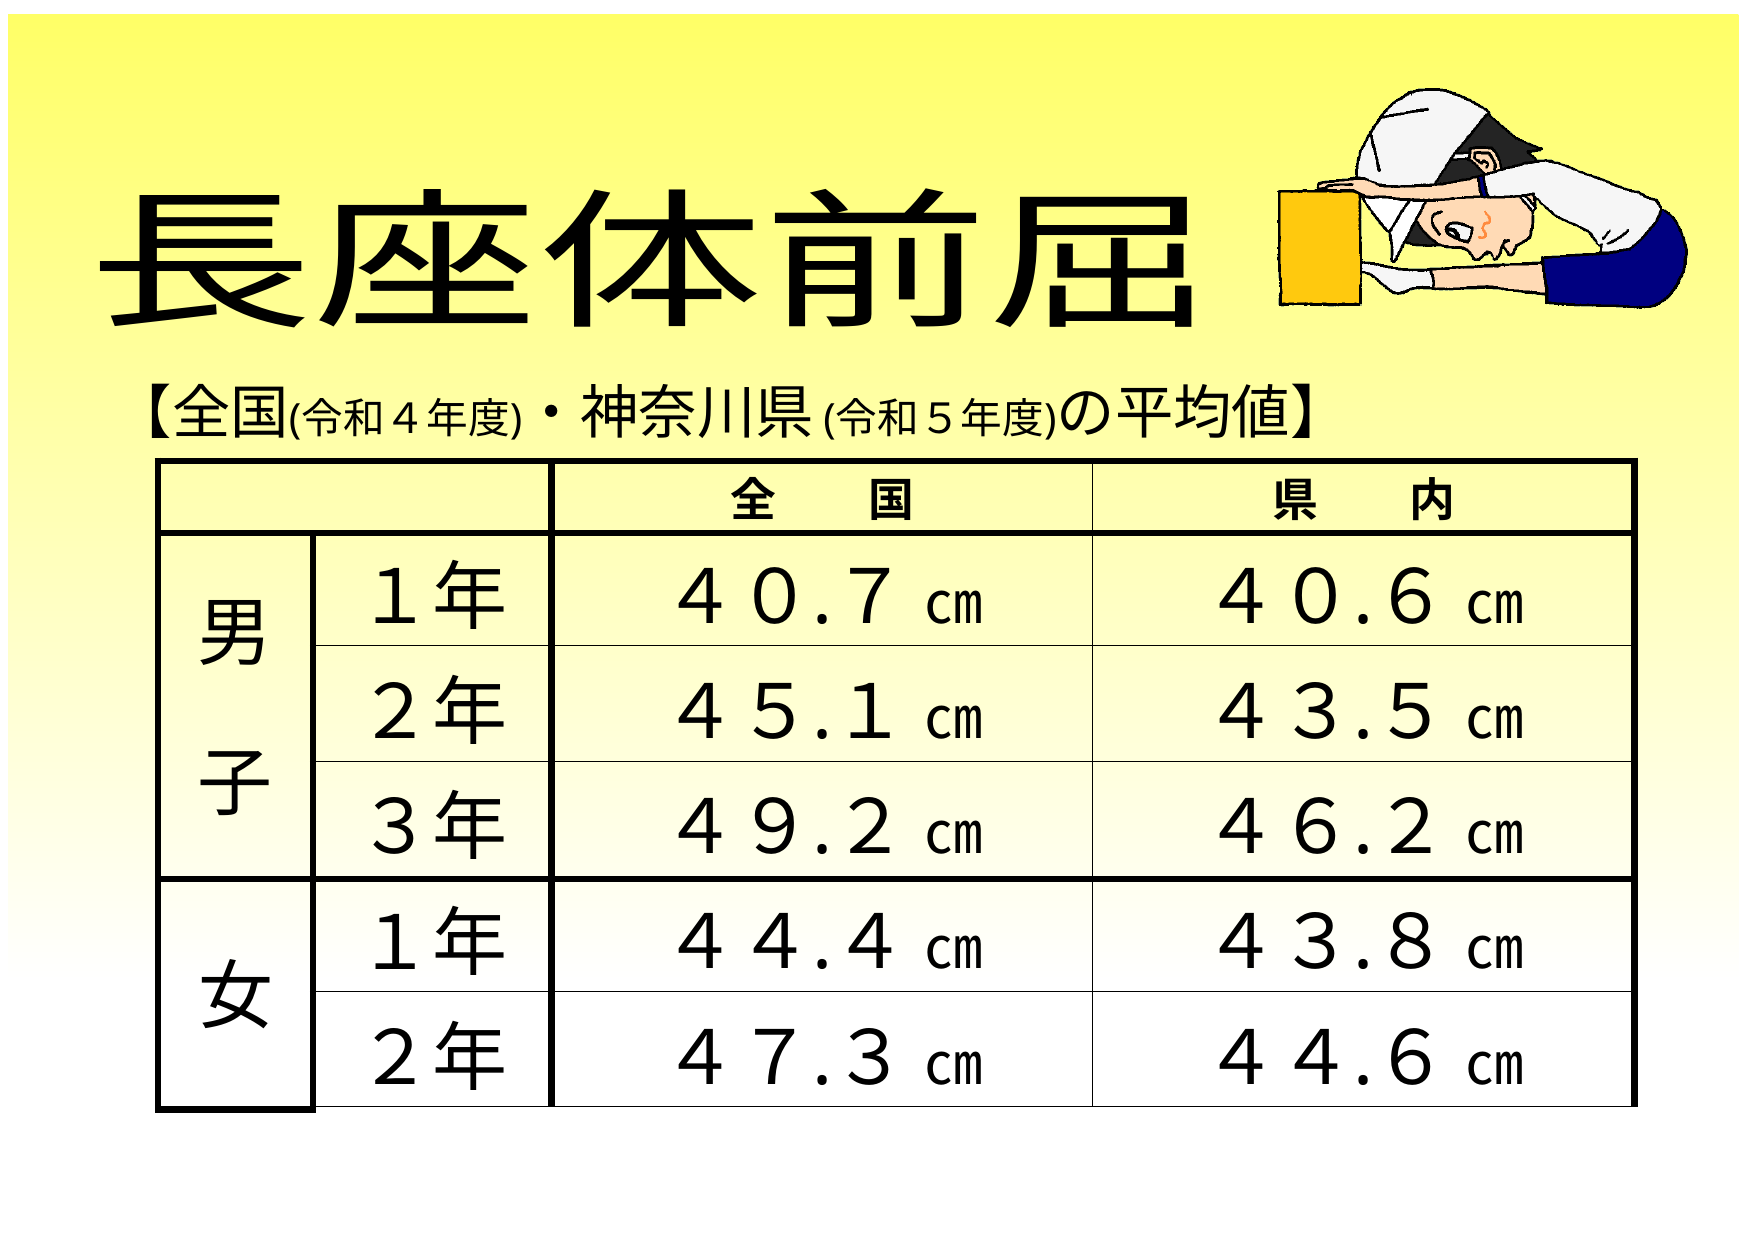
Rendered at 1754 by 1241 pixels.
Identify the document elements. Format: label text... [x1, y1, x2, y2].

table_cell ４９.２ ㎝ [555, 762, 1092, 876]
table_cell ４４.４ ㎝ [555, 882, 1092, 991]
table_cell ４０.７ ㎝ [555, 536, 1092, 645]
table_cell ４３.８ ㎝ [1093, 882, 1631, 991]
table_cell １年 [316, 882, 548, 991]
table_header 全 国 [555, 464, 1092, 530]
table_cell ４３.５ ㎝ [1093, 646, 1631, 761]
table_cell ２年 [316, 992, 548, 1106]
table_cell ４６.２ ㎝ [1093, 762, 1631, 876]
table_cell 男 子 [161, 536, 310, 876]
text 長座体前屈 [89, 141, 1665, 358]
table_cell ４７.３ ㎝ [555, 992, 1092, 1106]
table_cell ４０.６ ㎝ [1093, 536, 1631, 645]
table_header [161, 464, 548, 530]
table_cell ４４.６ ㎝ [1093, 992, 1631, 1106]
text 【全国(令和４年度)・神奈川県 (令和５年度)の平均値】 [89, 358, 1665, 457]
table_cell 女 子 [161, 882, 310, 1106]
table_header 県 内 [1093, 464, 1631, 530]
picture [1260, 73, 1694, 313]
table_cell ４５.１ ㎝ [555, 646, 1092, 761]
table_cell ２年 [316, 646, 548, 761]
table_cell ３年 [316, 762, 548, 876]
table_cell １年 [316, 536, 548, 645]
